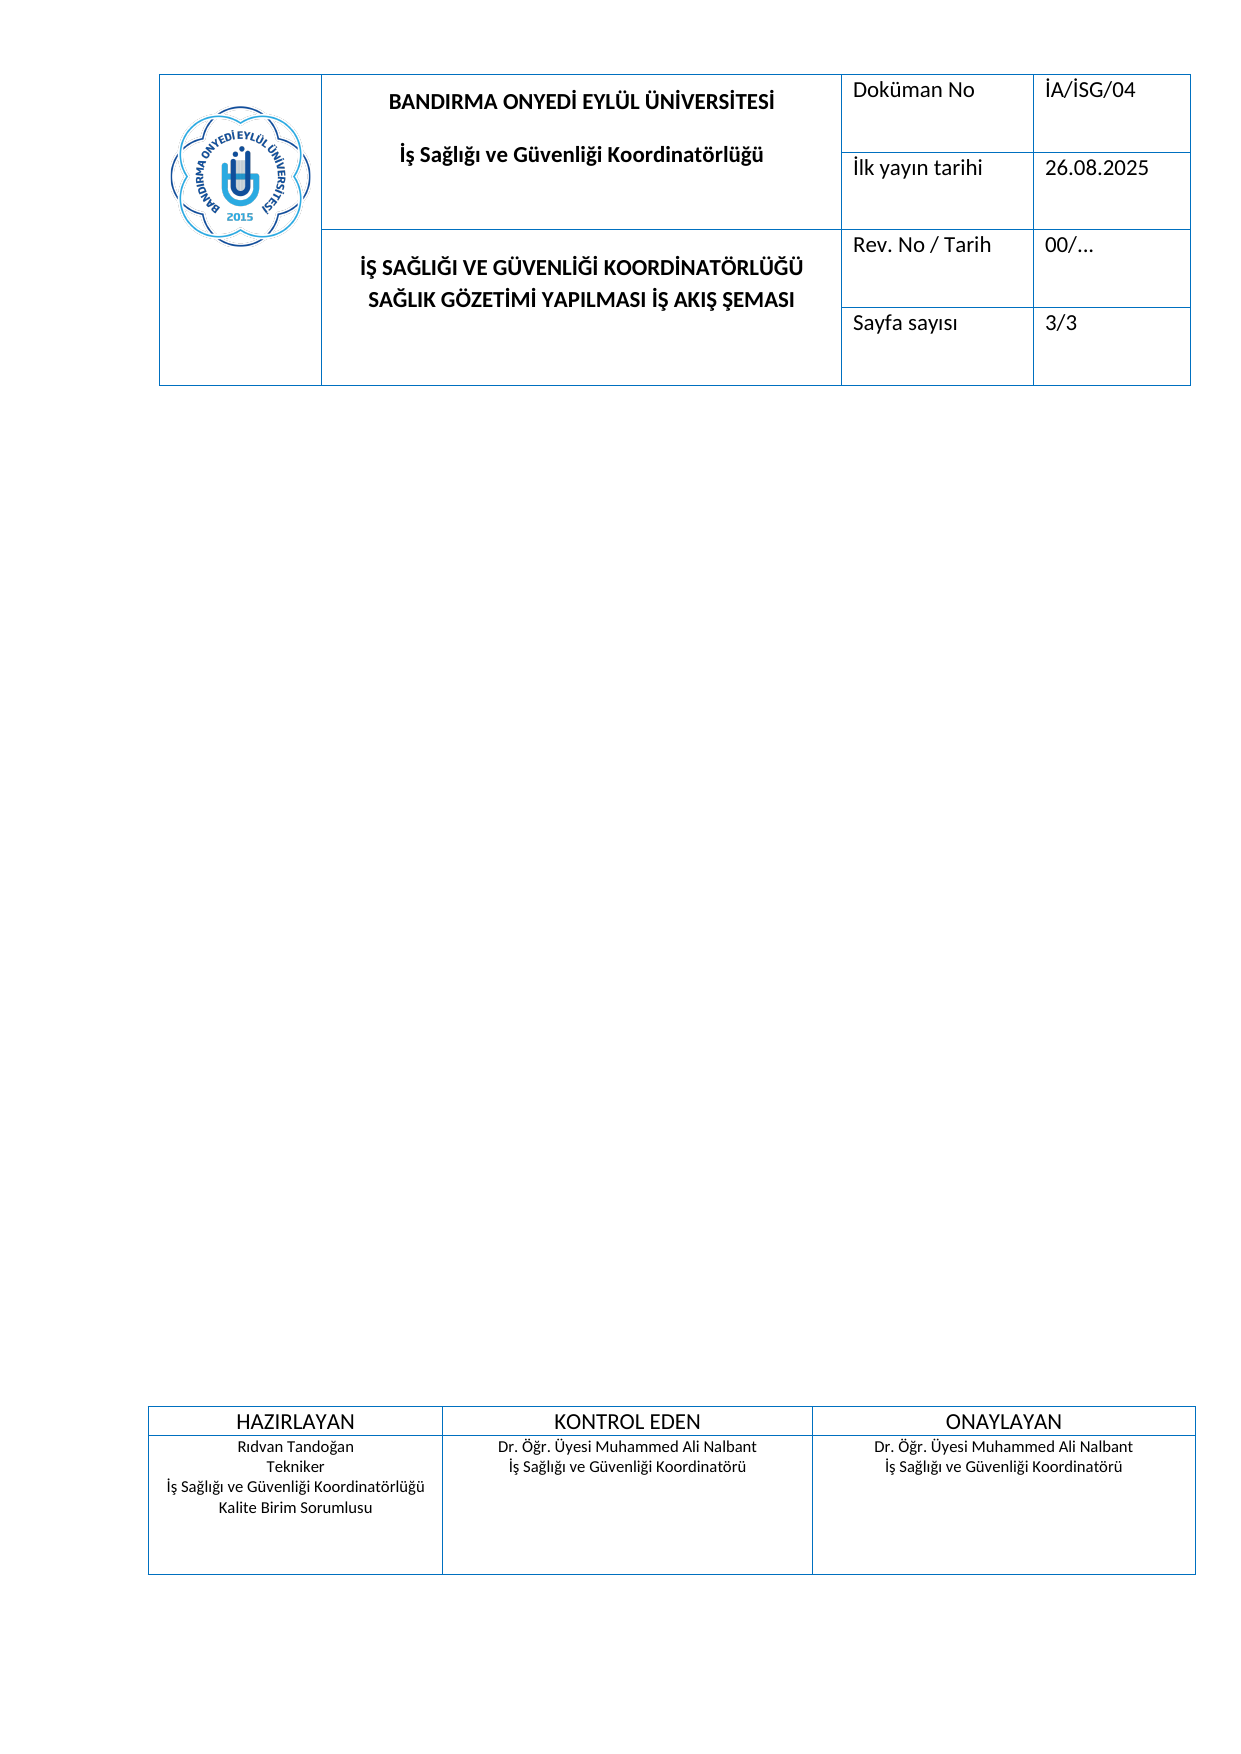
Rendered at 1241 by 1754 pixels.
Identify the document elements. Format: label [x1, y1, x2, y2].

picture [170, 106, 311, 247]
